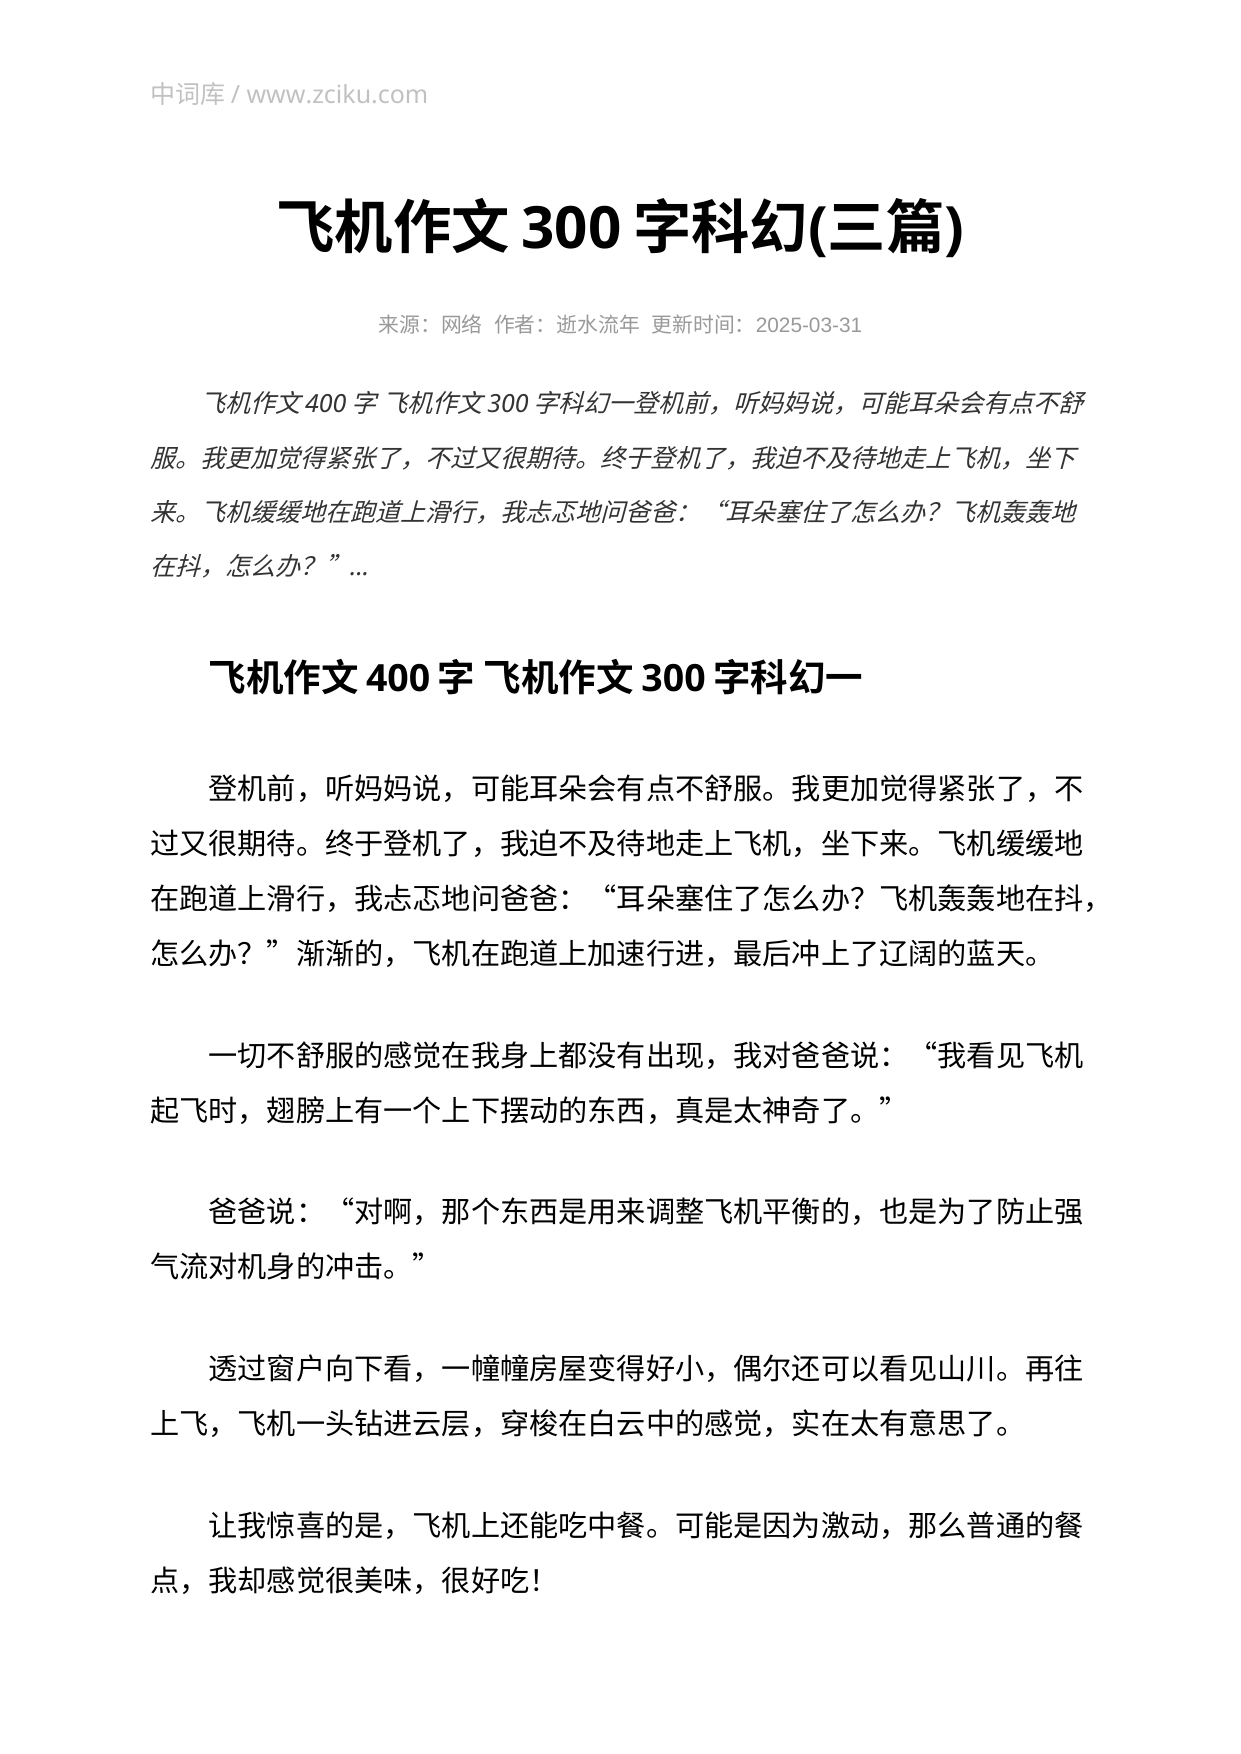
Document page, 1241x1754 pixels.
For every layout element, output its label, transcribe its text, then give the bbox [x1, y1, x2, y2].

text 登机前，听妈妈说，可能耳朵会有点不舒服。我更加觉得紧张了，不过又很期待。终于登机了，我迫不及待地走上飞机，坐下来。飞机缓缓地在跑道上滑行，我忐忑地问爸爸：“耳朵塞住了怎么办？飞机轰轰地在抖，怎么办？”渐渐的，飞机在跑道上加速行进，最后冲上了辽阔的蓝天。 [150, 766, 1090, 973]
text 飞机作文400字 飞机作文300字科幻一 [150, 648, 1090, 703]
subtitle 飞机作文300字科幻(三篇) [150, 181, 1090, 266]
text 一切不舒服的感觉在我身上都没有出现，我对爸爸说：“我看见飞机起飞时，翅膀上有一个上下摆动的东西，真是太神奇了。” [150, 1032, 1090, 1129]
text 让我惊喜的是，飞机上还能吃中餐。可能是因为激动，那么普通的餐点，我却感觉很美味，很好吃！ [150, 1502, 1090, 1599]
text 爸爸说：“对啊，那个东西是用来调整飞机平衡的，也是为了防止强气流对机身的冲击。” [150, 1189, 1090, 1286]
text 透过窗户向下看，一幢幢房屋变得好小，偶尔还可以看见山川。再往上飞，飞机一头钻进云层，穿梭在白云中的感觉，实在太有意思了。 [150, 1346, 1090, 1443]
text 飞机作文400字 飞机作文300字科幻一登机前，听妈妈说，可能耳朵会有点不舒服。我更加觉得紧张了，不过又很期待。终于登机了，我迫不及待地走上飞机，坐下来。飞机缓缓地在跑道上滑行，我忐忑地问爸爸：“耳朵塞住了怎么办？飞机轰轰地在抖，怎么办？”... [150, 384, 1090, 583]
text 来源：网络 作者：逝水流年 更新时间：2025-03-31 [150, 313, 1090, 337]
